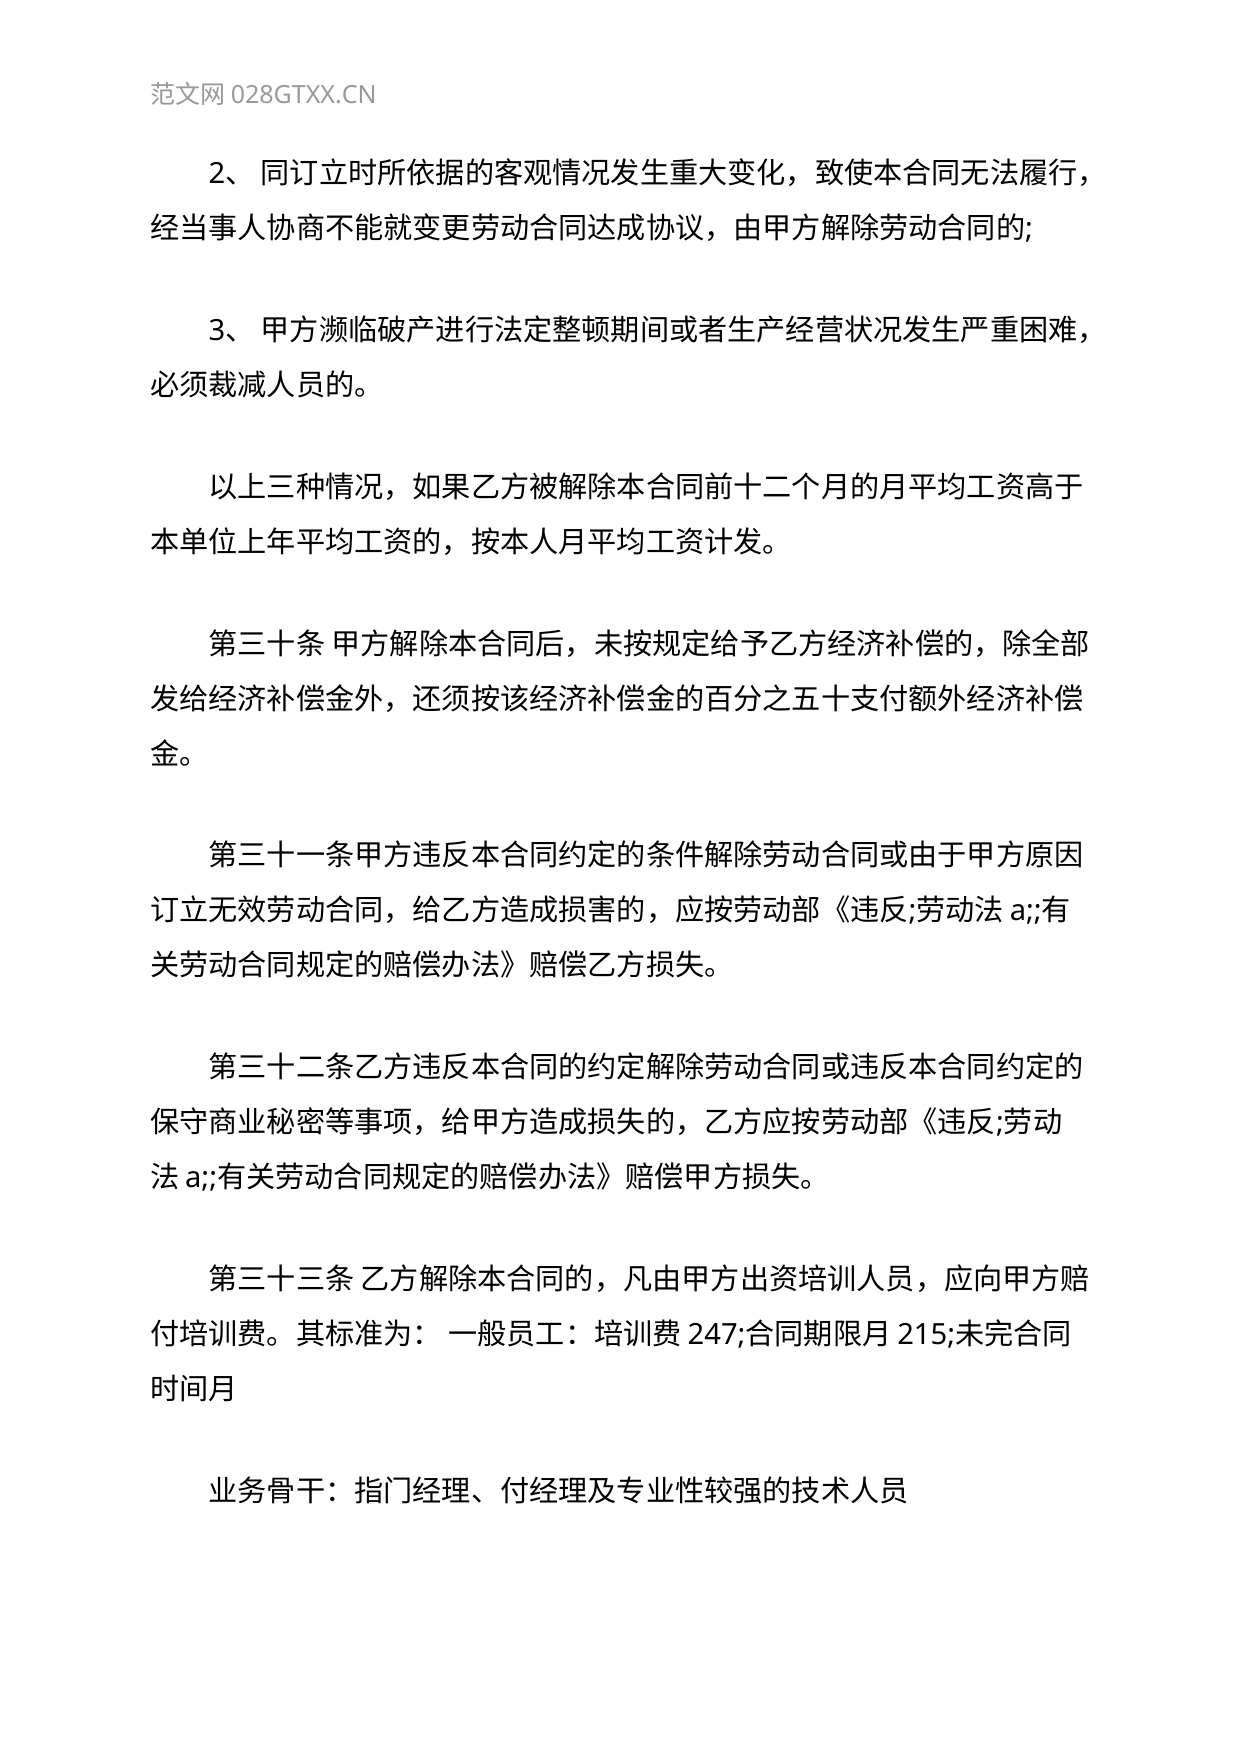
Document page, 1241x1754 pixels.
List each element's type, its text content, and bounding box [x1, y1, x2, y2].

text 第三十三条 乙方解除本合同的，凡由甲方出资培训人员，应向甲方赔付培训费。其标准为： 一般员工：培训费247;合同期限月215;未完合同时间月 [150, 1256, 1090, 1408]
text 业务骨干：指门经理、付经理及专业性较强的技术人员 [150, 1467, 1090, 1509]
text 第三十一条甲方违反本合同约定的条件解除劳动合同或由于甲方原因订立无效劳动合同，给乙方造成损害的，应按劳动部《违反;劳动法a;;有关劳动合同规定的赔偿办法》赔偿乙方损失。 [150, 832, 1090, 984]
text 第三十条 甲方解除本合同后，未按规定给予乙方经济补偿的，除全部发给经济补偿金外，还须按该经济补偿金的百分之五十支付额外经济补偿金。 [150, 620, 1090, 772]
text 第三十二条乙方违反本合同的约定解除劳动合同或违反本合同约定的保守商业秘密等事项，给甲方造成损失的，乙方应按劳动部《违反;劳动法a;;有关劳动合同规定的赔偿办法》赔偿甲方损失。 [150, 1044, 1090, 1196]
text 3、 甲方濒临破产进行法定整顿期间或者生产经营状况发生严重困难，必须裁减人员的。 [150, 307, 1090, 404]
text 2、 同订立时所依据的客观情况发生重大变化，致使本合同无法履行，经当事人协商不能就变更劳动合同达成协议，由甲方解除劳动合同的; [150, 150, 1090, 247]
text 以上三种情况，如果乙方被解除本合同前十二个月的月平均工资高于本单位上年平均工资的，按本人月平均工资计发。 [150, 464, 1090, 561]
